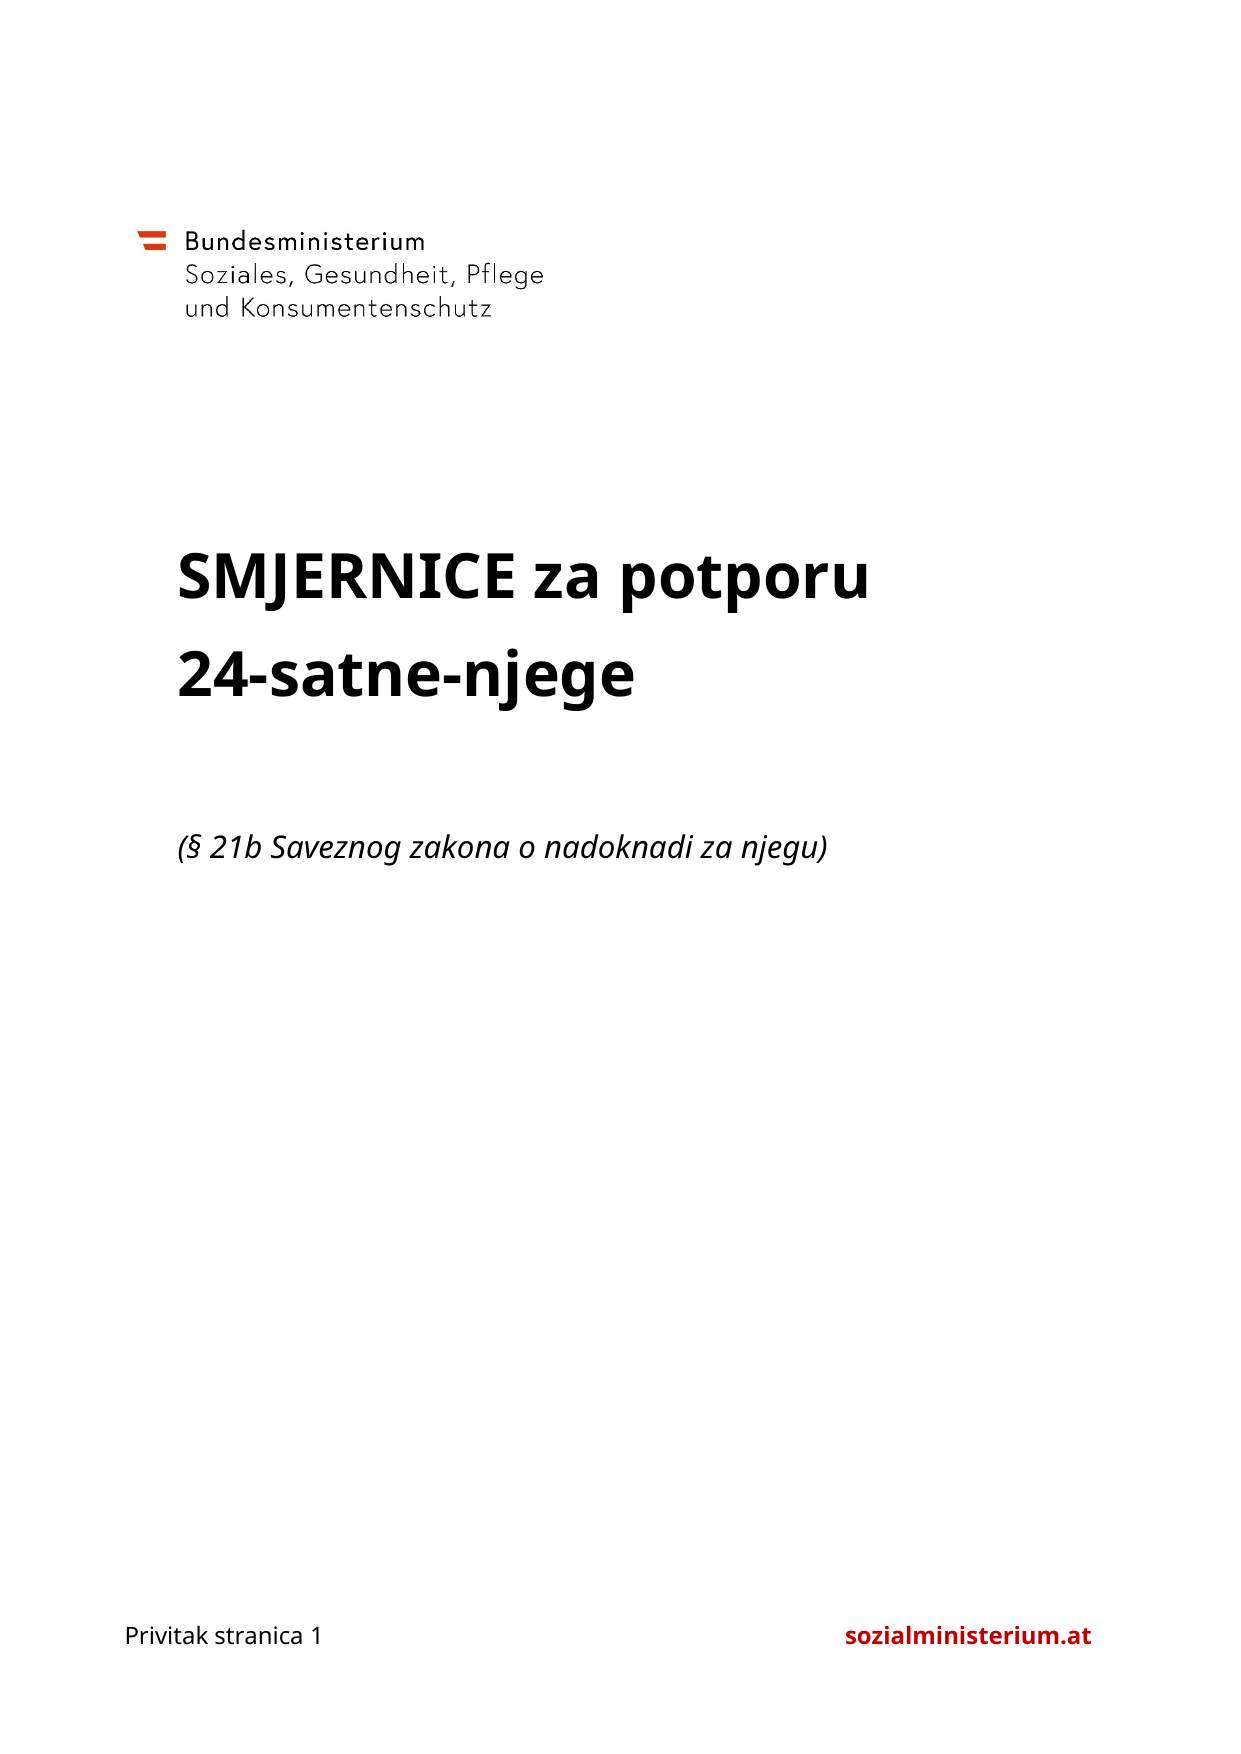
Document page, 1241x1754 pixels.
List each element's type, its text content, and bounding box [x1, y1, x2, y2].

subtitle SMJERNICE za potporu [118, 532, 1107, 617]
subtitle 24-satne-njege [118, 629, 1107, 714]
subtitle (§ 21b Saveznog zakona o nadoknadi za njegu) [118, 825, 1107, 868]
picture [118, 212, 559, 331]
